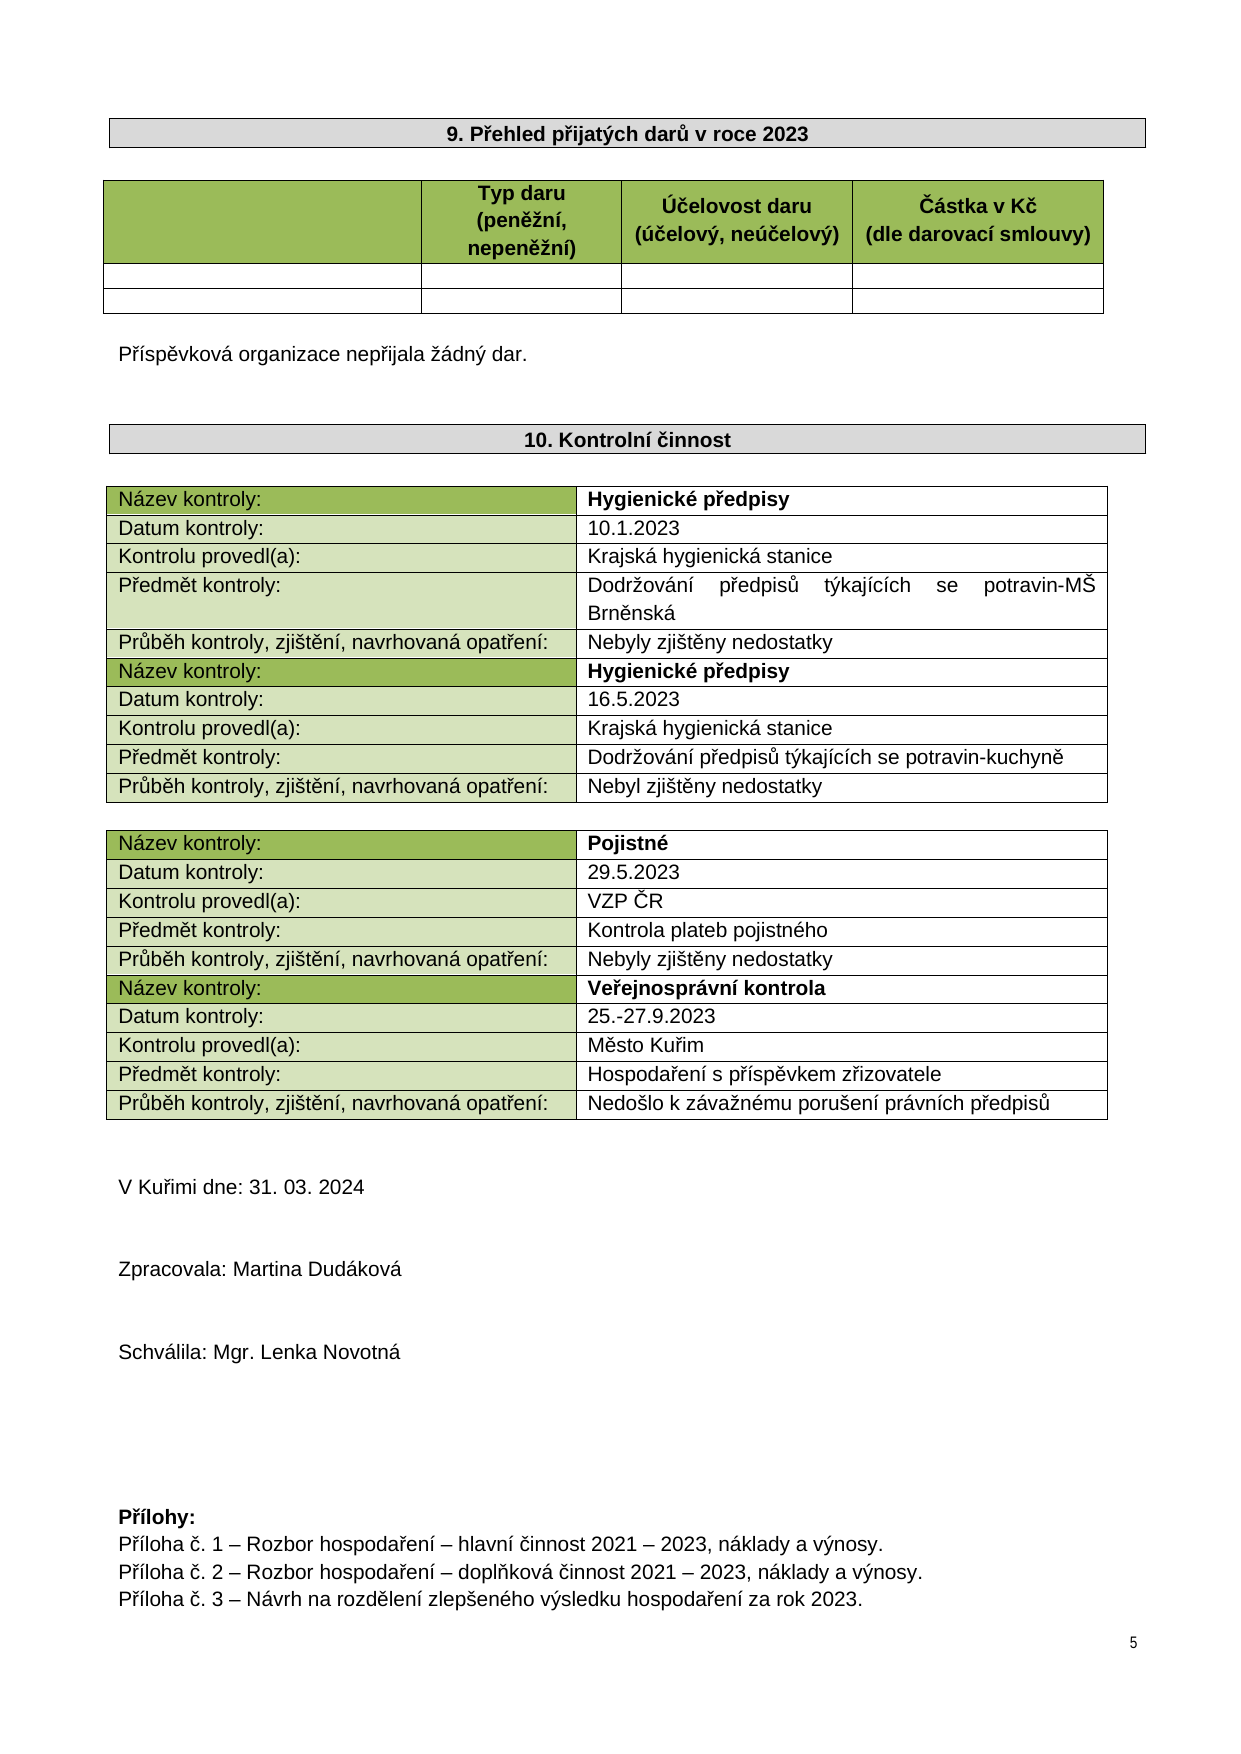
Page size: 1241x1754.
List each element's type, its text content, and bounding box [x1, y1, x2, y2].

table_cell 16.5.2023 [577, 687, 1107, 715]
table_cell 29.5.2023 [577, 860, 1107, 888]
table_cell [104, 264, 421, 288]
table_cell Datum kontroly: [107, 687, 576, 715]
table_cell [104, 289, 421, 313]
table_cell Název kontroly: [107, 976, 576, 1003]
table_cell Předmět kontroly: [107, 745, 576, 773]
table_cell Město Kuřim [577, 1033, 1107, 1061]
table_cell Název kontroly: [107, 659, 576, 686]
table_cell Předmět kontroly: [107, 573, 576, 628]
table_cell Dodržování předpisů týkajících se potravin-MŠ Brněnská [577, 573, 1107, 628]
text Příloha č. 3 – Návrh na rozdělení zlepšeného výsledku hospodaření za rok 2023. [118, 1587, 1137, 1611]
table_cell [622, 289, 852, 313]
table_header Název kontroly: [107, 831, 576, 859]
table_header Hygienické předpisy [577, 487, 1107, 514]
table_cell Předmět kontroly: [107, 1062, 576, 1090]
text Příloha č. 2 – Rozbor hospodaření – doplňková činnost 2021 – 2023, náklady a výnosy. [118, 1560, 1137, 1584]
text Zpracovala: Martina Dudáková [118, 1257, 1137, 1281]
table_cell Datum kontroly: [107, 1004, 576, 1032]
table_cell Datum kontroly: [107, 860, 576, 888]
table_cell 10.1.2023 [577, 516, 1107, 543]
table_cell [422, 264, 621, 288]
table_header Typ daru (peněžní, nepeněžní) [422, 181, 621, 263]
table_cell Kontrolu provedl(a): [107, 1033, 576, 1061]
text V Kuřimi dne: 31. 03. 2024 [118, 1175, 1137, 1199]
table_cell Průběh kontroly, zjištění, navrhovaná opatření: [107, 947, 576, 974]
table_cell [853, 264, 1103, 288]
table_header Pojistné [577, 831, 1107, 859]
text Přílohy: [118, 1505, 1137, 1529]
table_cell Nedošlo k závažnému porušení právních předpisů [577, 1091, 1107, 1119]
table_cell Průběh kontroly, zjištění, navrhovaná opatření: [107, 1091, 576, 1119]
table_header Název kontroly: [107, 487, 576, 514]
table_cell Nebyly zjištěny nedostatky [577, 630, 1107, 657]
table_header [104, 181, 421, 263]
table_cell Krajská hygienická stanice [577, 716, 1107, 744]
table_cell Krajská hygienická stanice [577, 544, 1107, 572]
text Příloha č. 1 – Rozbor hospodaření – hlavní činnost 2021 – 2023, náklady a výnosy. [118, 1532, 1137, 1556]
table_cell Nebyl zjištěny nedostatky [577, 774, 1107, 802]
table_cell [422, 289, 621, 313]
table_cell 25.-27.9.2023 [577, 1004, 1107, 1032]
table_cell Kontrolu provedl(a): [107, 716, 576, 744]
table_cell Veřejnosprávní kontrola [577, 976, 1107, 1003]
table_cell Datum kontroly: [107, 516, 576, 543]
table_cell Hygienické předpisy [577, 659, 1107, 686]
table_cell [622, 264, 852, 288]
table_cell Průběh kontroly, zjištění, navrhovaná opatření: [107, 630, 576, 657]
table_cell Hospodaření s příspěvkem zřizovatele [577, 1062, 1107, 1090]
table_cell Kontrolu provedl(a): [107, 544, 576, 572]
table_header Částka v Kč (dle darovací smlouvy) [853, 181, 1103, 263]
table_header Účelovost daru (účelový, neúčelový) [622, 181, 852, 263]
table_cell Průběh kontroly, zjištění, navrhovaná opatření: [107, 774, 576, 802]
table_cell Nebyly zjištěny nedostatky [577, 947, 1107, 974]
table_cell Kontrolu provedl(a): [107, 889, 576, 917]
text 9. Přehled přijatých darů v roce 2023 [110, 119, 1145, 147]
table_cell [853, 289, 1103, 313]
text 10. Kontrolní činnost [110, 425, 1145, 453]
text Schválila: Mgr. Lenka Novotná [118, 1340, 1137, 1364]
table_cell Dodržování předpisů týkajících se potravin-kuchyně [577, 745, 1107, 773]
table_cell Předmět kontroly: [107, 918, 576, 946]
table_cell VZP ČR [577, 889, 1107, 917]
table_cell Kontrola plateb pojistného [577, 918, 1107, 946]
list Příspěvková organizace nepřijala žádný dar. [118, 342, 1137, 366]
